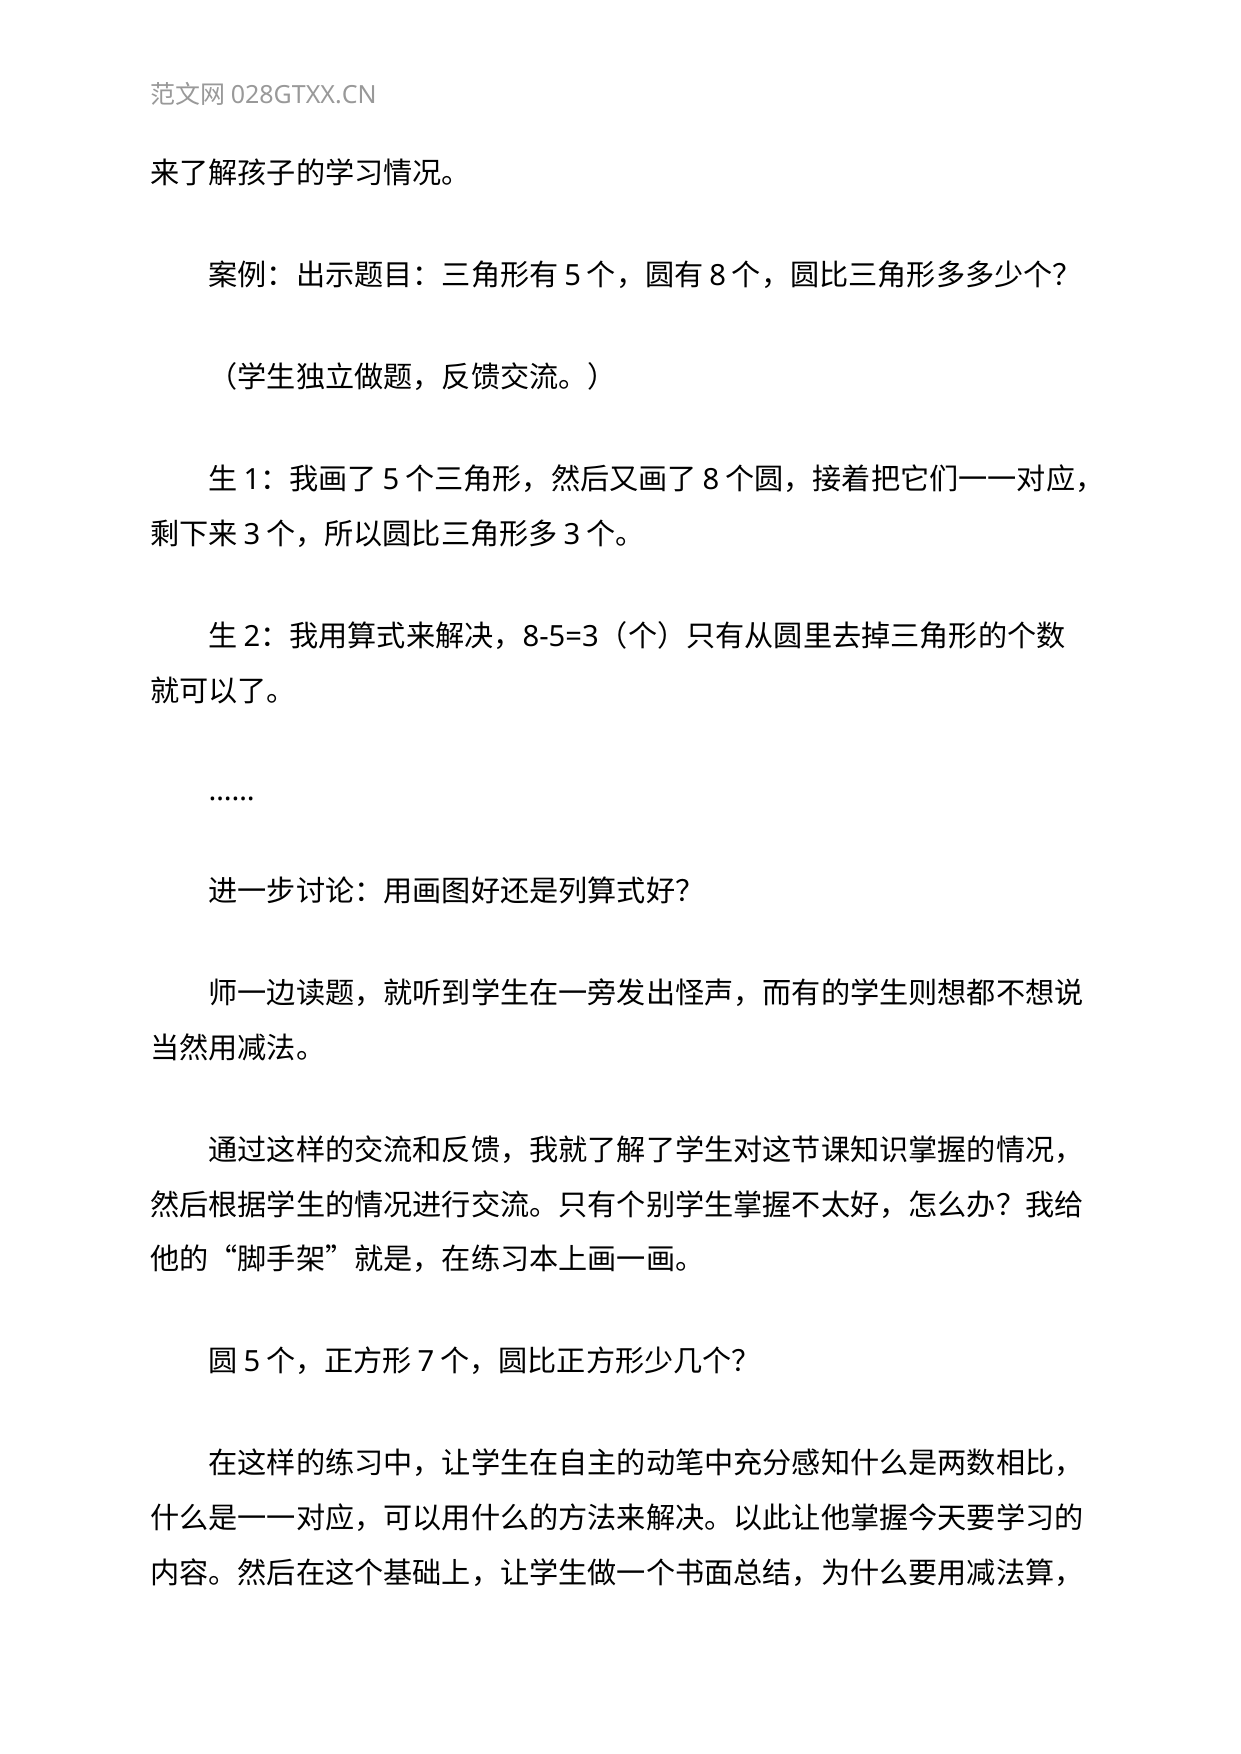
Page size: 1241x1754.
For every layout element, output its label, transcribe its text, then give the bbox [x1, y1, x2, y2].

text （学生独立做题，反馈交流。） [150, 354, 1090, 396]
text …… [150, 769, 1090, 809]
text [150, 150, 1090, 192]
text 生1：我画了5个三角形，然后又画了8个圆，接着把它们一一对应，剩下来3个，所以圆比三角形多3个。 [150, 456, 1090, 553]
text 通过这样的交流和反馈，我就了解了学生对这节课知识掌握的情况，然后根据学生的情况进行交流。只有个别学生掌握不太好，怎么办？我给他的“脚手架”就是，在练习本上画一画。 [150, 1126, 1090, 1278]
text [150, 1440, 1090, 1592]
text 生2：我用算式来解决，8-5=3（个）只有从圆里去掉三角形的个数就可以了。 [150, 612, 1090, 710]
text 进一步讨论：用画图好还是列算式好？ [150, 868, 1090, 910]
text 案例：出示题目：三角形有5个，圆有8个，圆比三角形多多少个？ [150, 252, 1090, 294]
text 师一边读题，就听到学生在一旁发出怪声，而有的学生则想都不想说当然用减法。 [150, 969, 1090, 1067]
text 圆5个，正方形7个，圆比正方形少几个？ [150, 1338, 1090, 1380]
